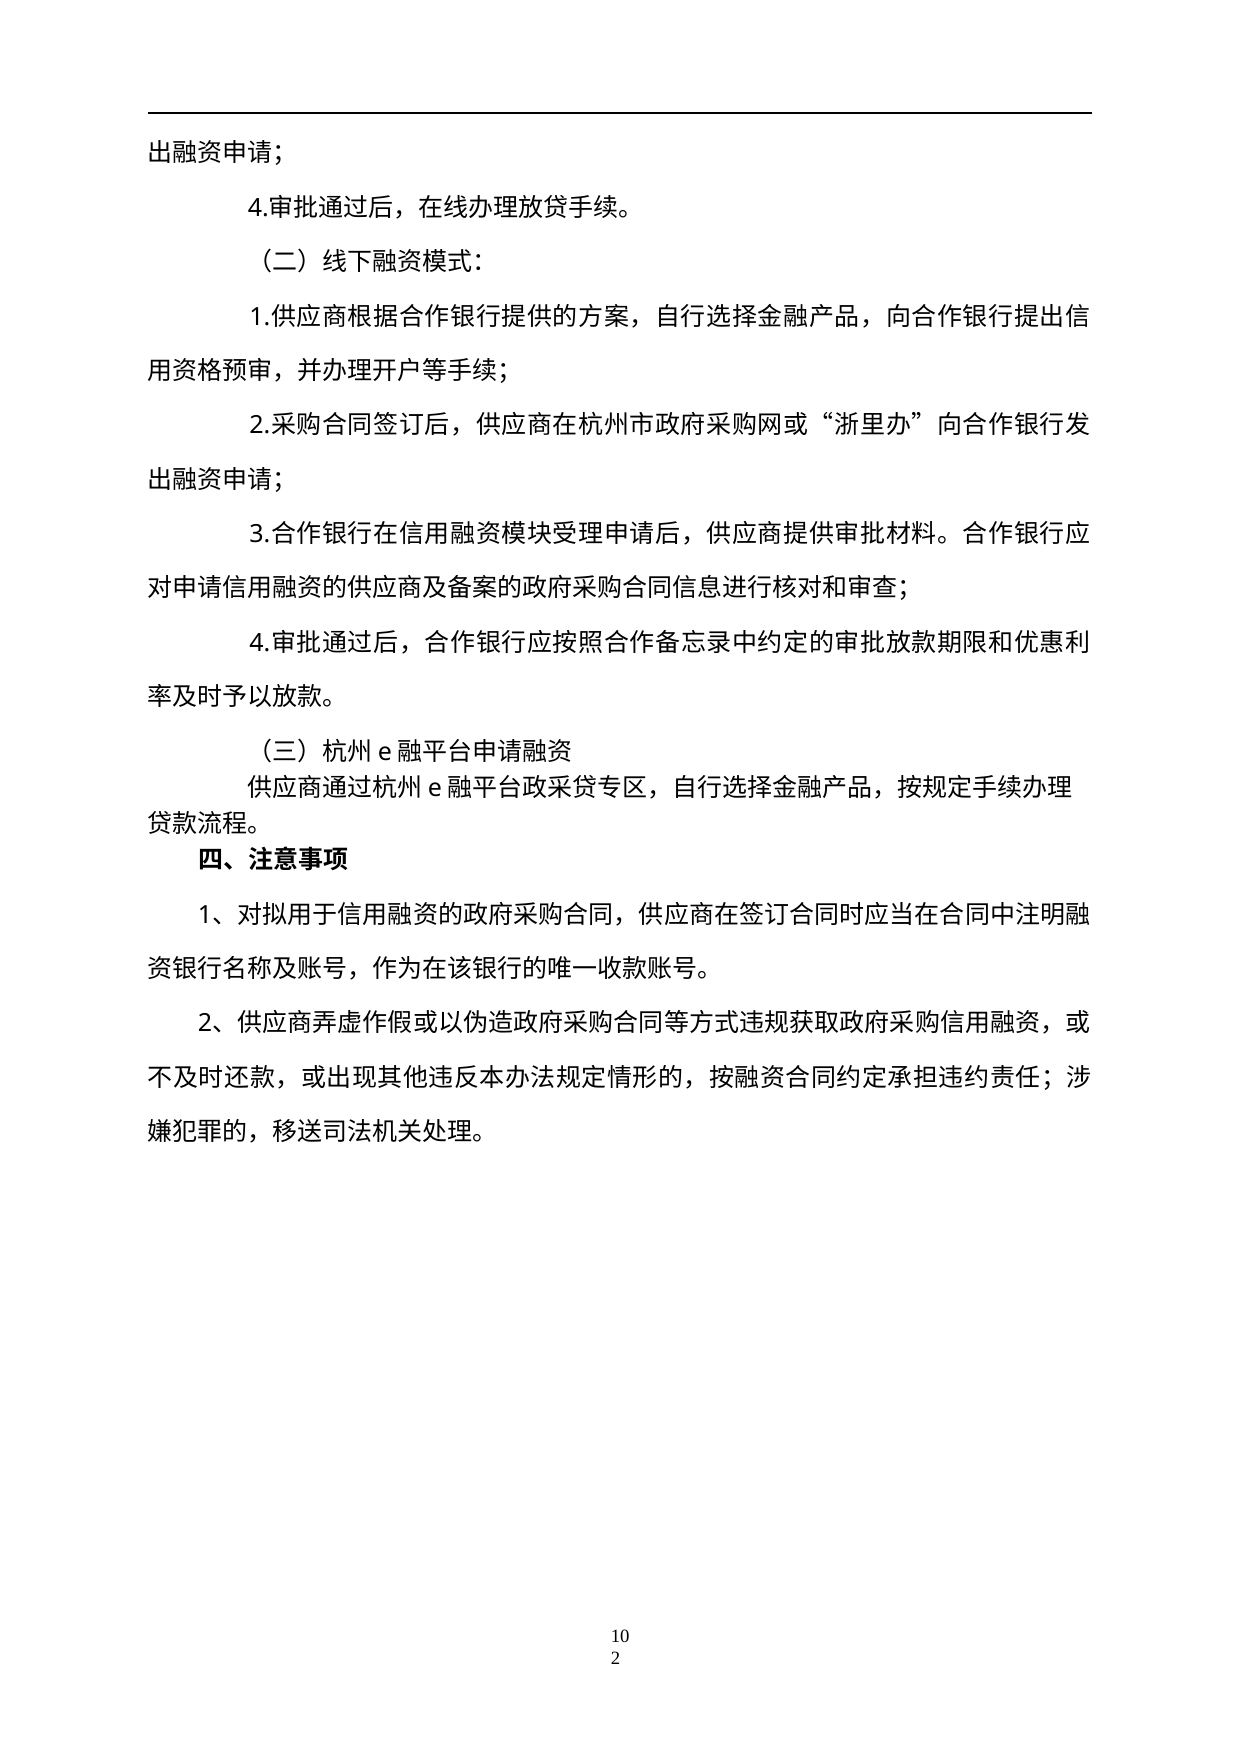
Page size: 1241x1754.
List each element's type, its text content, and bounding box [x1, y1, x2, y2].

text 3.合作银行在信用融资模块受理申请后，供应商提供审批材料。合作银行应对申请信用融资的供应商及备案的政府采购合同信息进行核对和审查； [148, 513, 1092, 604]
subtitle 供应商通过杭州e融平台政采贷专区，自行选择金融产品，按规定手续办理贷款流程。 [148, 767, 1092, 840]
text 1、对拟用于信用融资的政府采购合同，供应商在签订合同时应当在合同中注明融资银行名称及账号，作为在该银行的唯一收款账号。 [148, 894, 1092, 985]
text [148, 133, 1092, 169]
text 4.审批通过后，合作银行应按照合作备忘录中约定的审批放款期限和优惠利率及时予以放款。 [148, 622, 1092, 713]
text 4.审批通过后，在线办理放贷手续。 [148, 187, 1092, 223]
text 2、供应商弄虚作假或以伪造政府采购合同等方式违规获取政府采购信用融资，或不及时还款，或出现其他违反本办法规定情形的，按融资合同约定承担违约责任；涉嫌犯罪的，移送司法机关处理。 [148, 1003, 1092, 1148]
subtitle （三）杭州e融平台申请融资 [148, 731, 1092, 767]
text 1.供应商根据合作银行提供的方案，自行选择金融产品，向合作银行提出信用资格预审，并办理开户等手续； [148, 296, 1092, 387]
text 2.采购合同签订后，供应商在杭州市政府采购网或“浙里办”向合作银行发出融资申请； [148, 405, 1092, 495]
text （二）线下融资模式： [148, 242, 1092, 278]
text 四、注意事项 [148, 840, 1092, 876]
